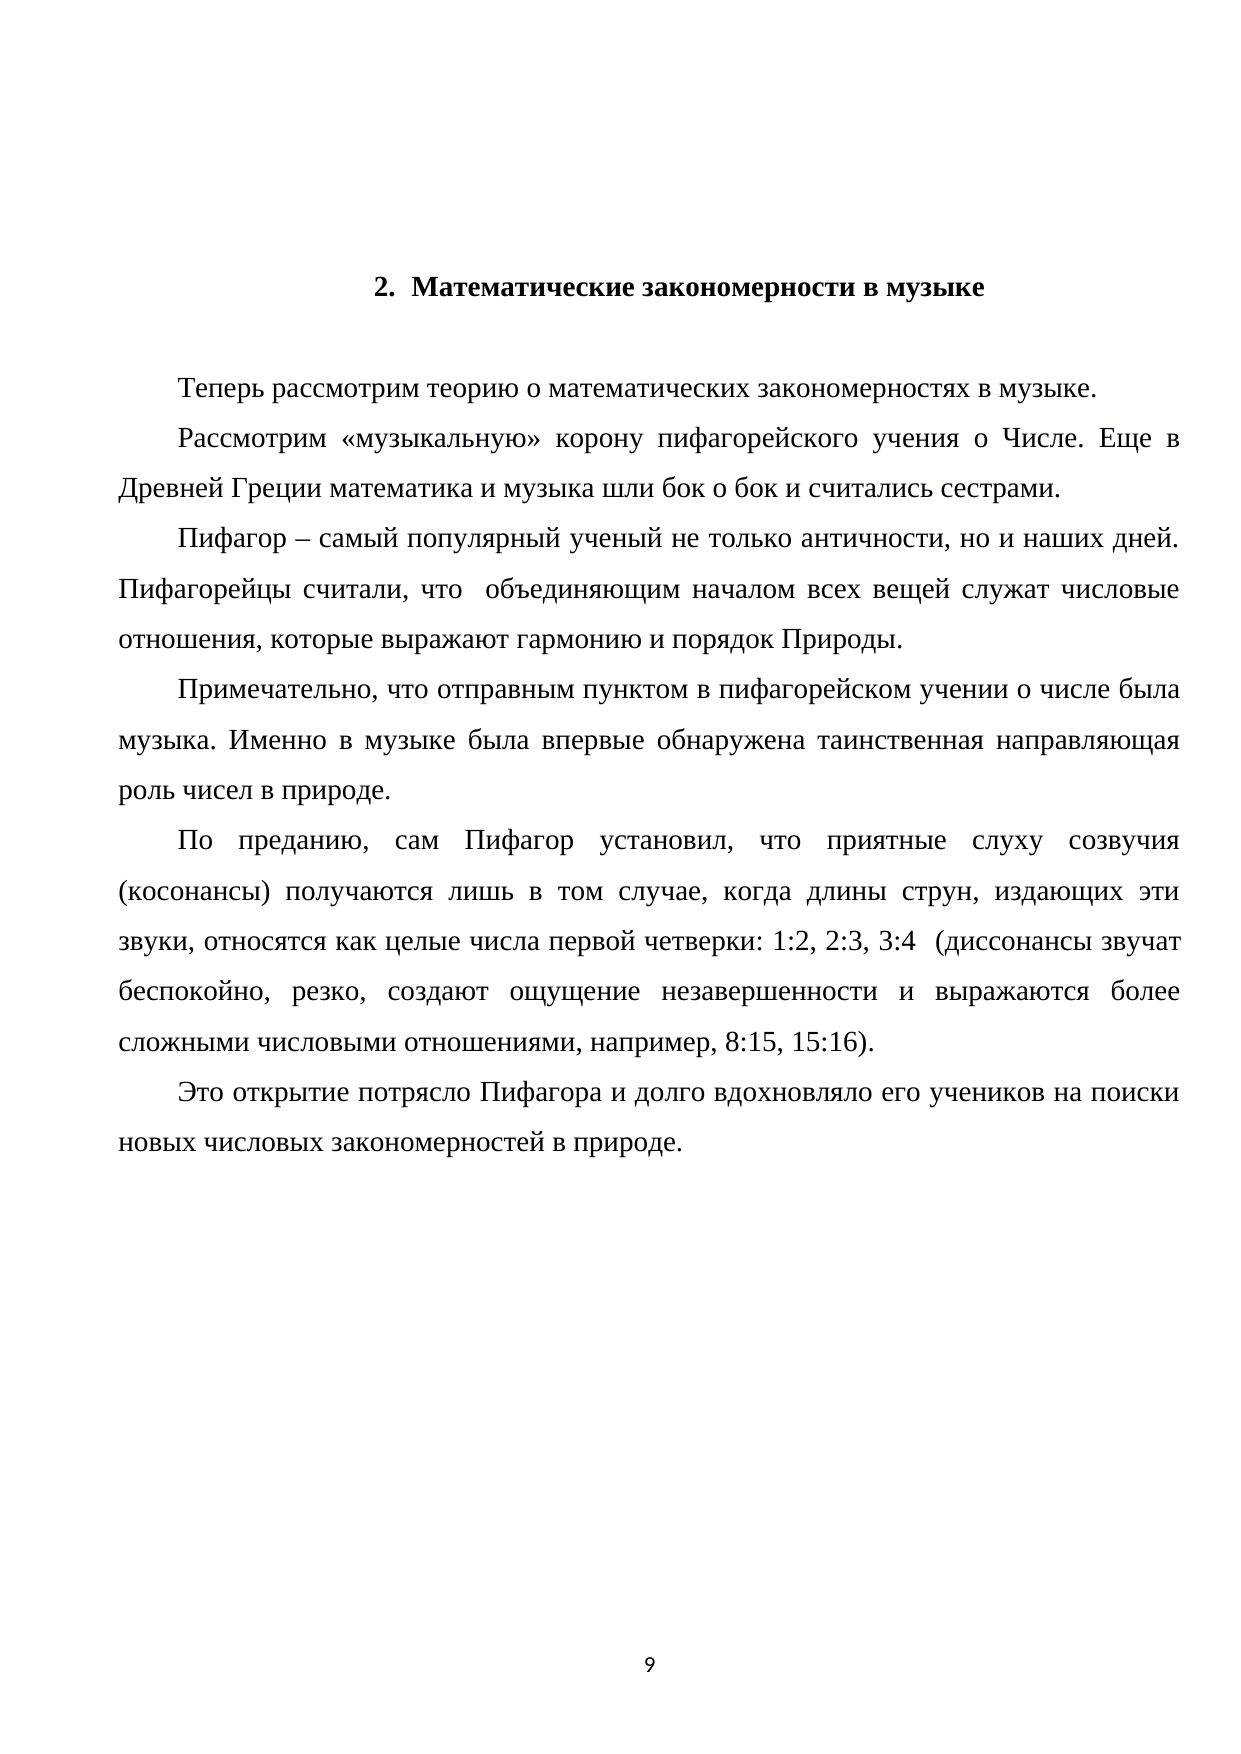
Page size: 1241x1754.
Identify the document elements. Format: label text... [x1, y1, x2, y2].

text Примечательно, что отправным пунктом в пифагорейском учении о числе была музыка. Именно в музыке была впервые обнаружена таинственная направляющая роль чисел в природе. [118, 755, 1181, 806]
text Примечательно, что отправным пунктом в пифагорейском учении о числе была музыка. Именно в музыке была впервые обнаружена таинственная направляющая роль чисел в природе. [118, 672, 1181, 722]
text Рассмотрим «музыкальную» корону пифагорейского учения о Числе. Еще в Древней Греции математика и музыка шли бок о бок и считались сестрами. [118, 420, 1181, 504]
list Математические закономерности в музыке [177, 269, 1181, 303]
text Пифагор – самый популярный ученый не только античности, но и наших дней. Пифагорейцы считали, что объединяющим началом всех вещей служат числовые отношения, которые выражают гармонию и порядок Природы. [118, 604, 1181, 655]
text Это открытие потрясло Пифагора и долго вдохновляло его учеников на поиски новых числовых закономерностей в природе. [118, 1074, 1181, 1158]
text По преданию, сам Пифагор установил, что приятные слуху созвучия (косонансы) получаются лишь в том случае, когда длины струн, издающих эти звуки, относятся как целые числа первой четверки: 1:2, 2:3, 3:4 (диссонансы звучат беспокойно, резко, создают ощущение незавершенности и выражаются более сложными числовыми отношениями, например, 8:15, 15:16). [118, 822, 1181, 873]
text По преданию, сам Пифагор установил, что приятные слуху созвучия (косонансы) получаются лишь в том случае, когда длины струн, издающих эти звуки, относятся как целые числа первой четверки: 1:2, 2:3, 3:4 (диссонансы звучат беспокойно, резко, создают ощущение незавершенности и выражаются более сложными числовыми отношениями, например, 8:15, 15:16). [118, 906, 1181, 1057]
text Пифагор – самый популярный ученый не только античности, но и наших дней. Пифагорейцы считали, что объединяющим началом всех вещей служат числовые отношения, которые выражают гармонию и порядок Природы. [118, 521, 1181, 571]
text Теперь рассмотрим теорию о математических закономерностях в музыке. [177, 370, 1181, 403]
